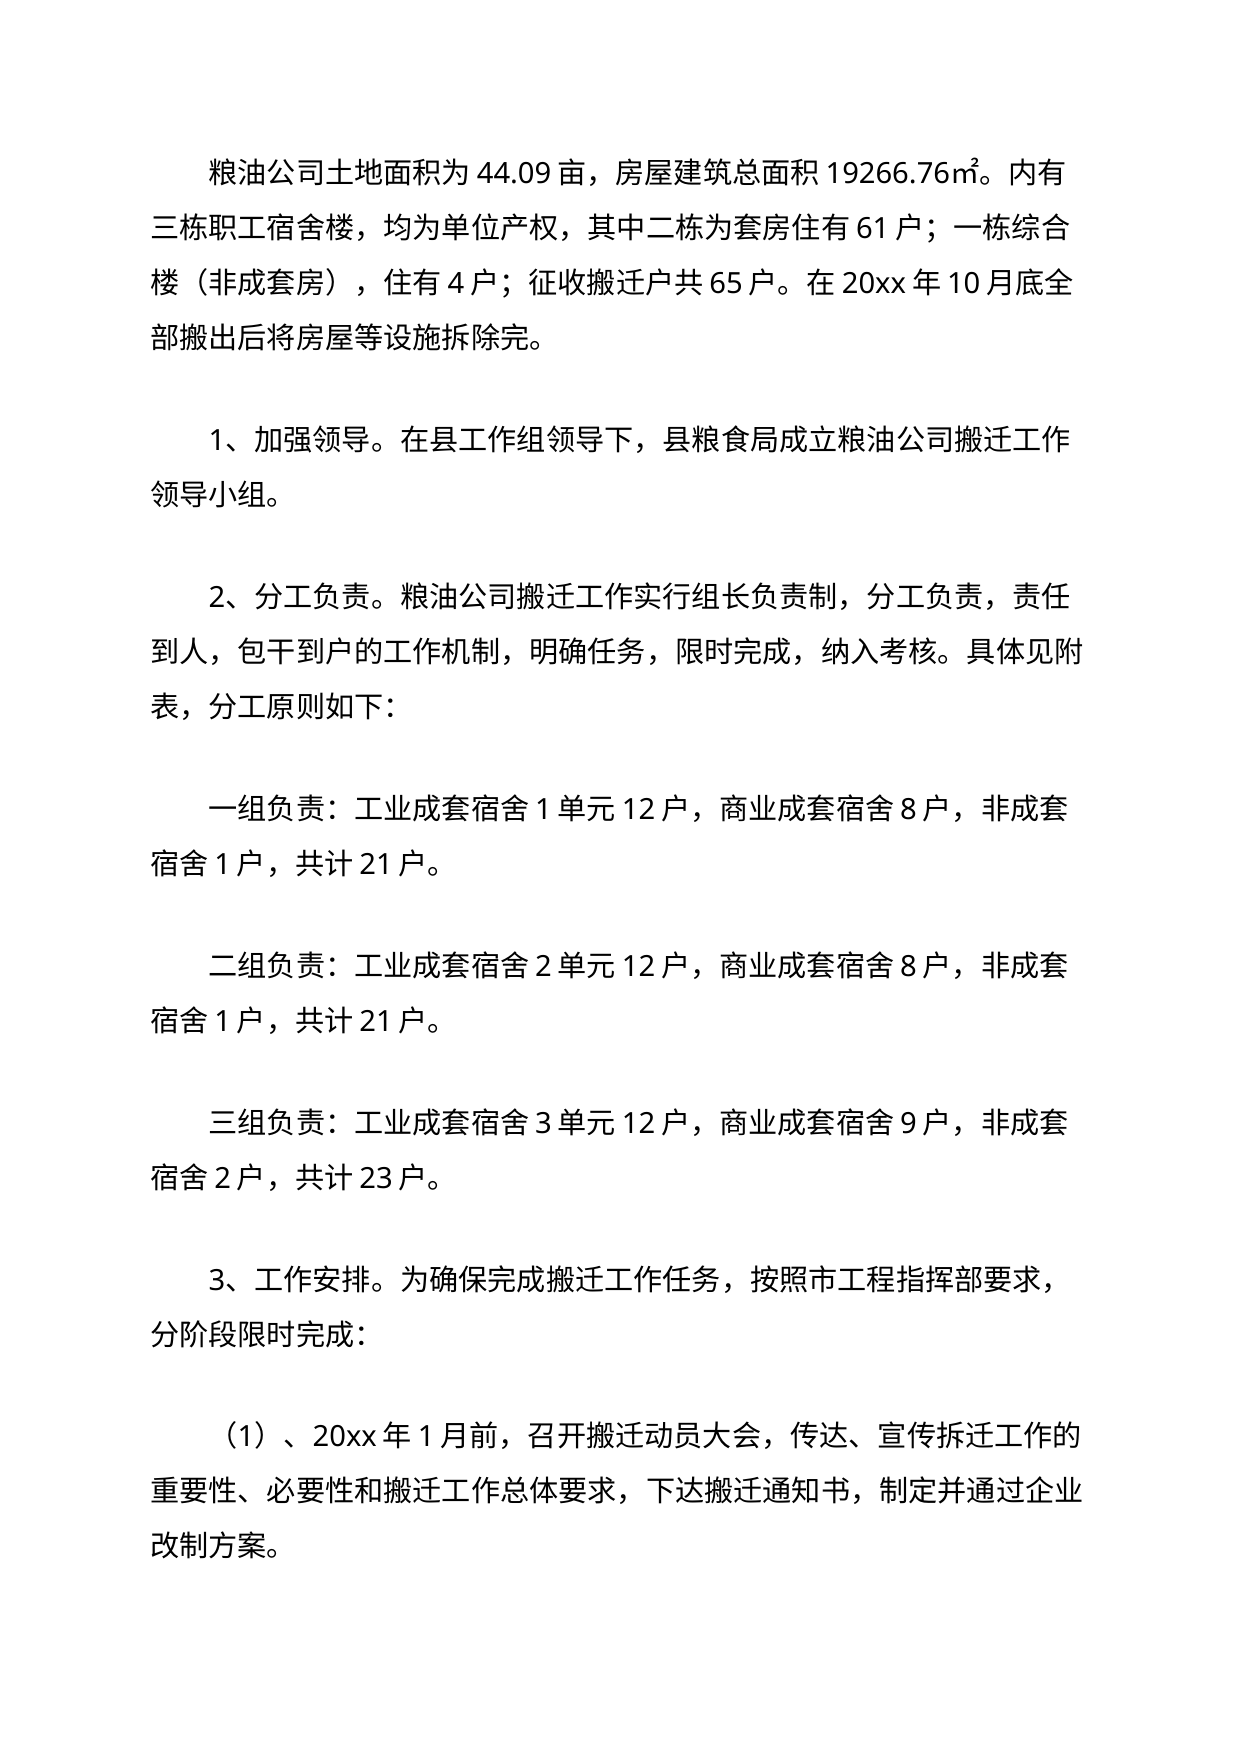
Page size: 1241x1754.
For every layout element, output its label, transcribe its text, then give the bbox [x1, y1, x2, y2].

text 一组负责：工业成套宿舍1单元12户，商业成套宿舍8户，非成套宿舍1户，共计21户。 [150, 785, 1090, 883]
text 3、工作安排。为确保完成搬迁工作任务，按照市工程指挥部要求，分阶段限时完成： [150, 1256, 1090, 1353]
text 二组负责：工业成套宿舍2单元12户，商业成套宿舍8户，非成套宿舍1户，共计21户。 [150, 942, 1090, 1039]
text 1、加强领导。在县工作组领导下，县粮食局成立粮油公司搬迁工作领导小组。 [150, 417, 1090, 514]
text 2、分工负责。粮油公司搬迁工作实行组长负责制，分工负责，责任到人，包干到户的工作机制，明确任务，限时完成，纳入考核。具体见附表，分工原则如下： [150, 573, 1090, 726]
text 三组负责：工业成套宿舍3单元12户，商业成套宿舍9户，非成套宿舍2户，共计23户。 [150, 1099, 1090, 1197]
text 粮油公司土地面积为44.09亩，房屋建筑总面积19266.76㎡。内有三栋职工宿舍楼，均为单位产权，其中二栋为套房住有61户；一栋综合楼（非成套房），住有4户；征收搬迁户共65户。在20xx年10月底全部搬出后将房屋等设施拆除完。 [150, 150, 1090, 357]
text （1）、20xx年1月前，召开搬迁动员大会，传达、宣传拆迁工作的重要性、必要性和搬迁工作总体要求，下达搬迁通知书，制定并通过企业改制方案。 [150, 1413, 1090, 1565]
